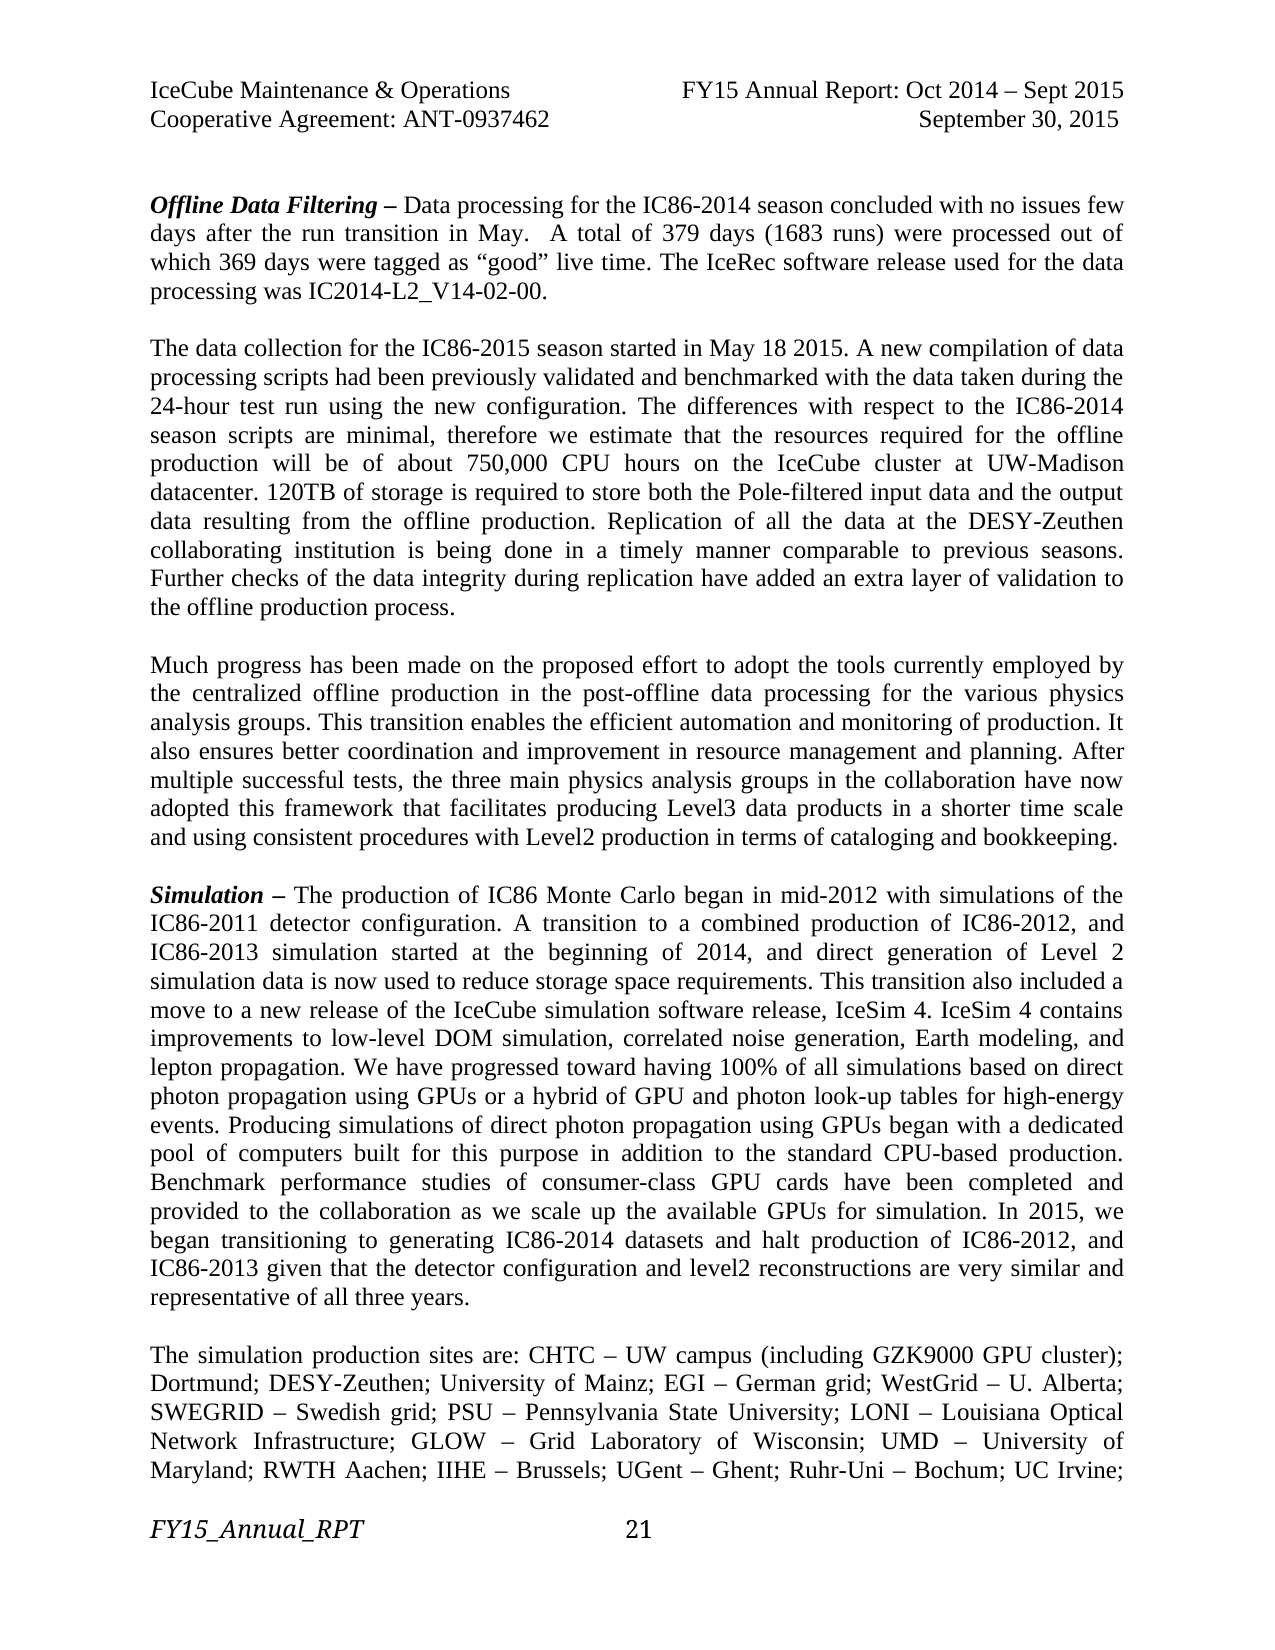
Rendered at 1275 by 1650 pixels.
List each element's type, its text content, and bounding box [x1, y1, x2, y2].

text Simulation – The production of IC86 Monte Carlo began in mid-2012 with simulations of the IC86-2011 detector configuration. A transition to a combined production of IC86-2012, and IC86-2013 simulation started at the beginning of 2014, and direct generation of Level 2 simulation data is now used to reduce storage space requirements. This transition also included a move to a new release of the IceCube simulation software release, IceSim 4. IceSim 4 contains improvements to low-level DOM simulation, correlated noise generation, Earth modeling, and lepton propagation. We have progressed toward having 100% of all simulations based on direct photon propagation using GPUs or a hybrid of GPU and photon look-up tables for high-energy events. Producing simulations of direct photon propagation using GPUs began with a dedicated pool of computers built for this purpose in addition to the standard CPU-based production. Benchmark performance studies of consumer-class GPU cards have been completed and provided to the collaboration as we scale up the available GPUs for simulation. In 2015, we began transitioning to generating IC86-2014 datasets and halt production of IC86-2012, and IC86-2013 given that the detector configuration and level2 reconstructions are very similar and representative of all three years. [150, 880, 1125, 1311]
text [150, 1340, 1125, 1483]
text Much progress has been made on the proposed effort to adopt the tools currently employed by the centralized offline production in the post-offline data processing for the various physics analysis groups. This transition enables the efficient automation and monitoring of production. It also ensures better coordination and improvement in resource management and planning. After multiple successful tests, the three main physics analysis groups in the collaboration have now adopted this framework that facilitates producing Level3 data products in a shorter time scale and using consistent procedures with Level2 production in terms of cataloging and bookkeeping. [150, 650, 1125, 851]
text The data collection for the IC86-2015 season started in May 18 2015. A new compilation of data processing scripts had been previously validated and benchmarked with the data taken during the 24-hour test run using the new configuration. The differences with respect to the IC86-2014 season scripts are minimal, therefore we estimate that the resources required for the offline production will be of about 750,000 CPU hours on the IceCube cluster at UW-Madison datacenter. 120TB of storage is required to store both the Pole-filtered input data and the output data resulting from the offline production. Replication of all the data at the DESY-Zeuthen collaborating institution is being done in a timely manner comparable to previous seasons. Further checks of the data integrity during replication have added an extra layer of validation to the offline production process. [150, 333, 1125, 621]
text Offline Data Filtering – Data processing for the IC86-2014 season concluded with no issues few days after the run transition in May. A total of 379 days (1683 runs) were processed out of which 369 days were tagged as “good” live time. The IceRec software release used for the data processing was IC2014-L2_V14-02-00. [150, 190, 1125, 305]
